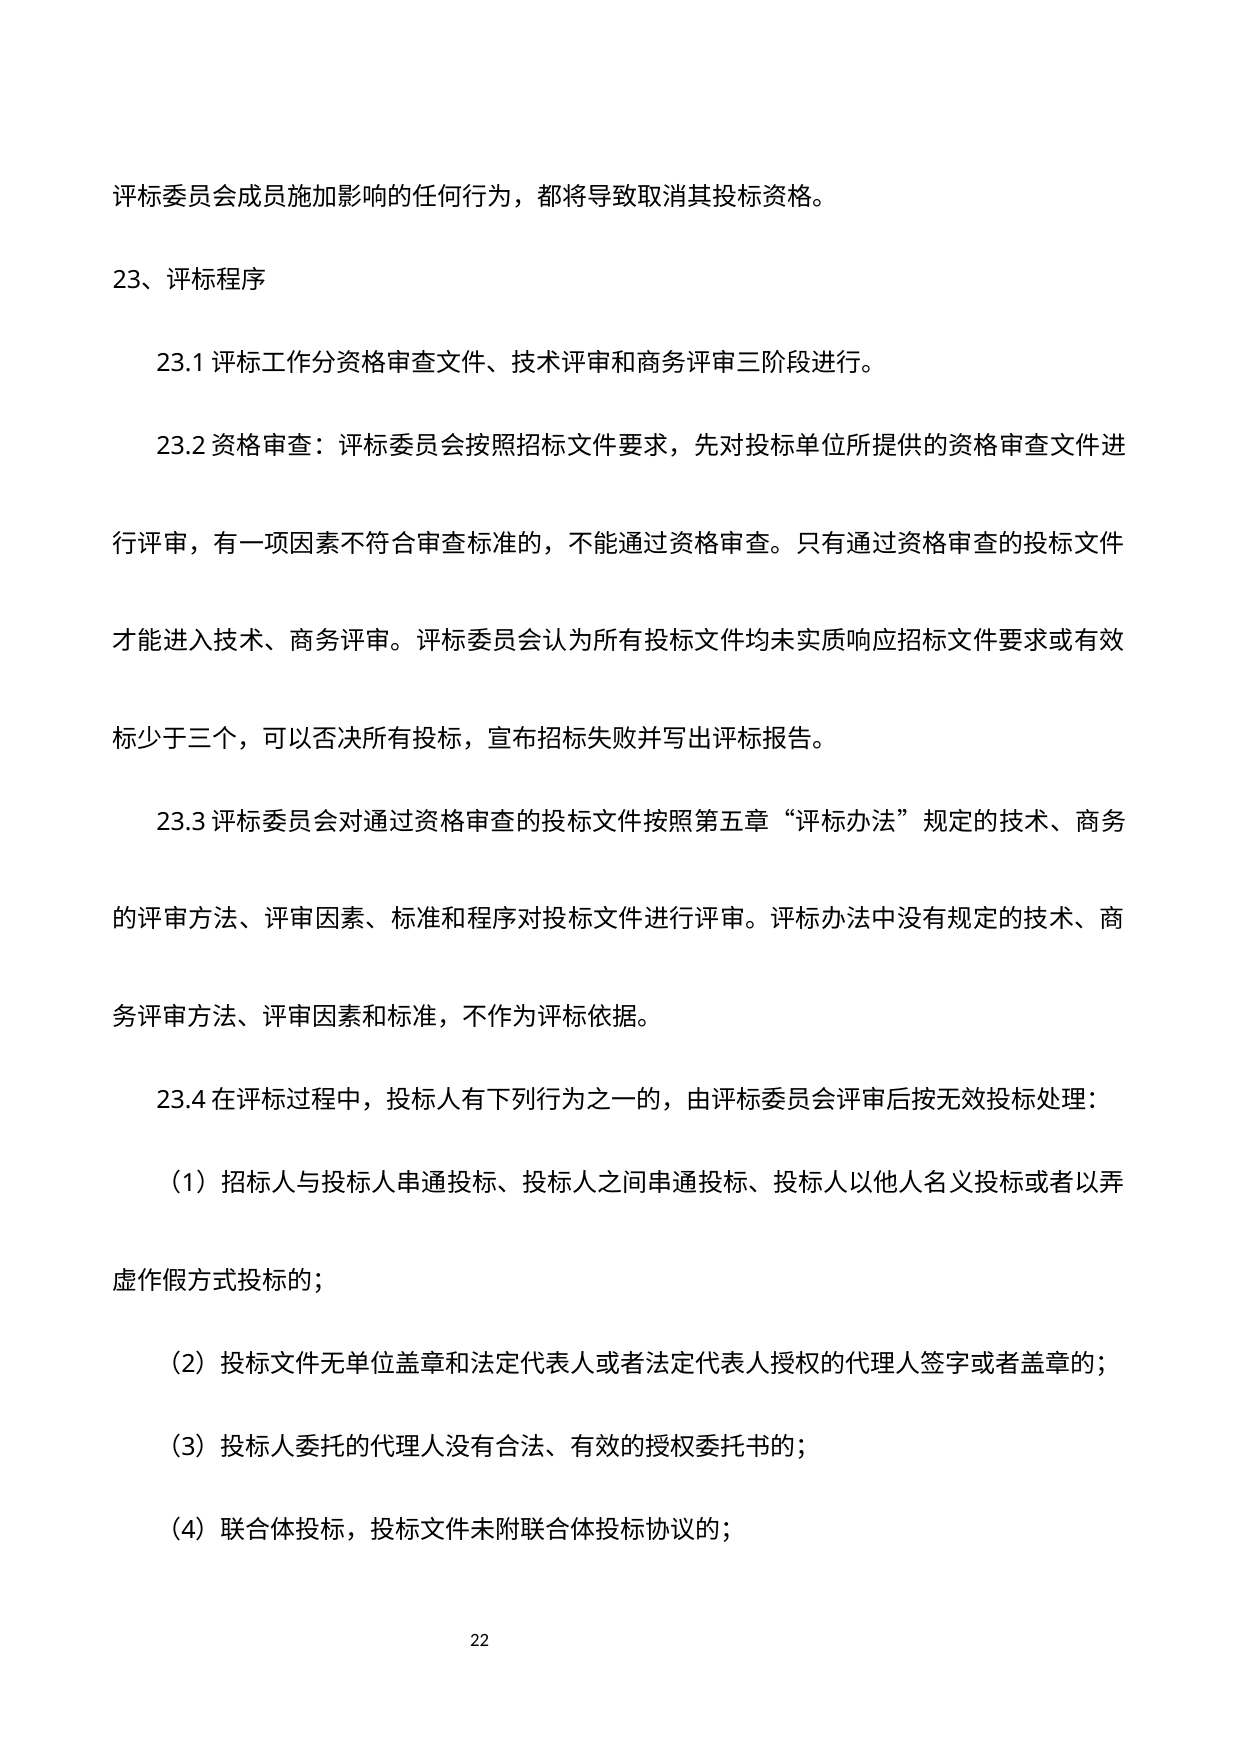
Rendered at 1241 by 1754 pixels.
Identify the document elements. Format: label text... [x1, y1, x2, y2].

text （4）联合体投标，投标文件未附联合体投标协议的； [112, 1495, 1128, 1560]
text （1）招标人与投标人串通投标、投标人之间串通投标、投标人以他人名义投标或者以弄虚作假方式投标的； [112, 1148, 1128, 1311]
text 23.1评标工作分资格审查文件、技术评审和商务评审三阶段进行。 [112, 328, 1128, 393]
text 23.3评标委员会对通过资格审查的投标文件按照第五章“评标办法”规定的技术、商务的评审方法、评审因素、标准和程序对投标文件进行评审。评标办法中没有规定的技术、商务评审方法、评审因素和标准，不作为评标依据。 [112, 787, 1128, 1047]
text 23.4在评标过程中，投标人有下列行为之一的，由评标委员会评审后按无效投标处理： [112, 1065, 1128, 1130]
text （3）投标人委托的代理人没有合法、有效的授权委托书的； [112, 1412, 1128, 1477]
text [112, 162, 1128, 227]
text 23.2资格审查：评标委员会按照招标文件要求，先对投标单位所提供的资格审查文件进行评审，有一项因素不符合审查标准的，不能通过资格审查。只有通过资格审查的投标文件才能进入技术、商务评审。评标委员会认为所有投标文件均未实质响应招标文件要求或有效标少于三个，可以否决所有投标，宣布招标失败并写出评标报告。 [112, 411, 1128, 769]
text （2）投标文件无单位盖章和法定代表人或者法定代表人授权的代理人签字或者盖章的； [112, 1329, 1128, 1394]
text 23、评标程序 [112, 245, 1128, 310]
